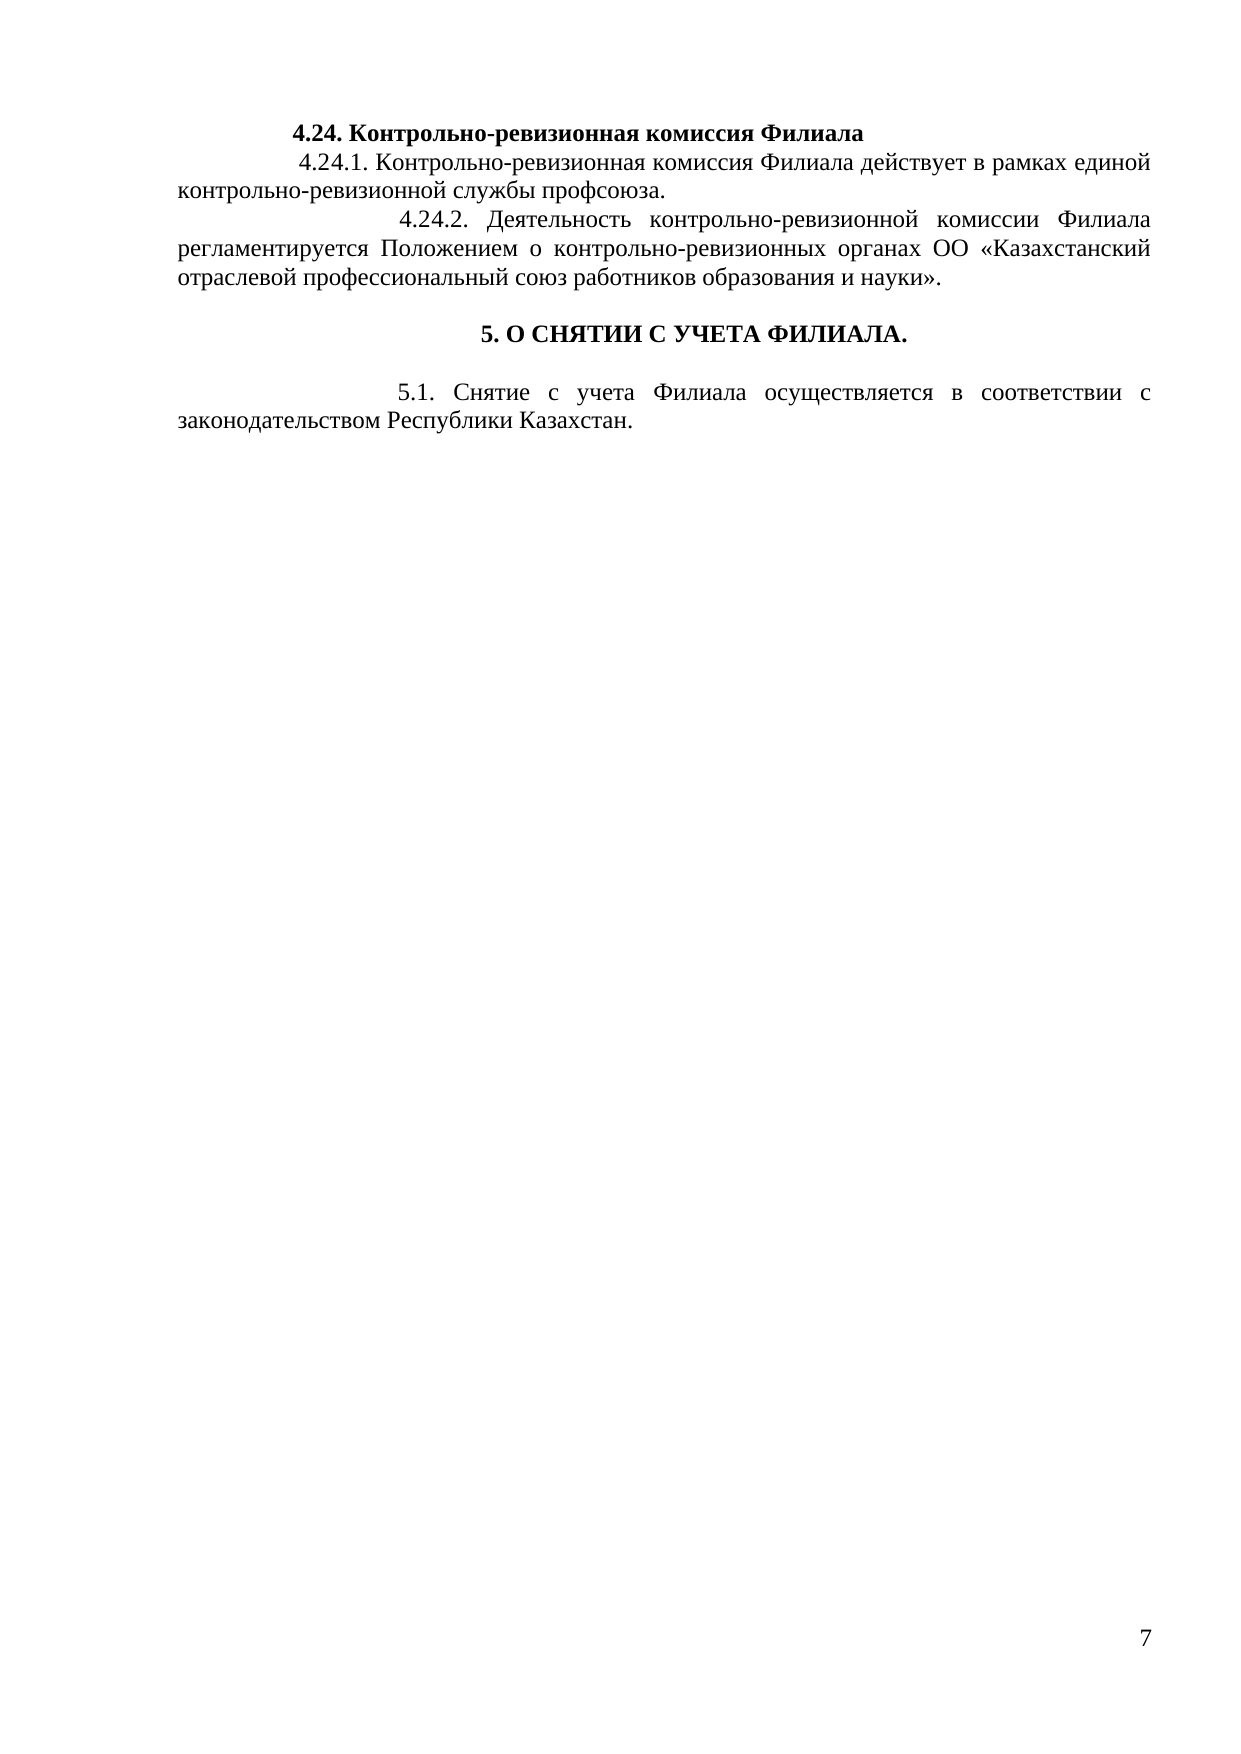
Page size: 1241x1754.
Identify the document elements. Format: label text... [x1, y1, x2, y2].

text 4.24. Контрольно-ревизионная комиссия Филиала [177, 118, 1152, 147]
text 4.24.2. Деятельность контрольно-ревизионной комиссии Филиала регламентируется Положением о контрольно-ревизионных органах ОО «Казахстанский отраслевой профессиональный союз работников образования и науки». [177, 204, 1152, 291]
text 5.1. Снятие с учета Филиала осуществляется в соответствии с законодательством Республики Казахстан. [177, 377, 1152, 434]
text 5. О СНЯТИИ С УЧЕТА ФИЛИАЛА. [177, 319, 1152, 348]
text 4.24.1. Контрольно-ревизионная комиссия Филиала действует в рамках единой контрольно-ревизионной службы профсоюза. [177, 147, 1152, 204]
